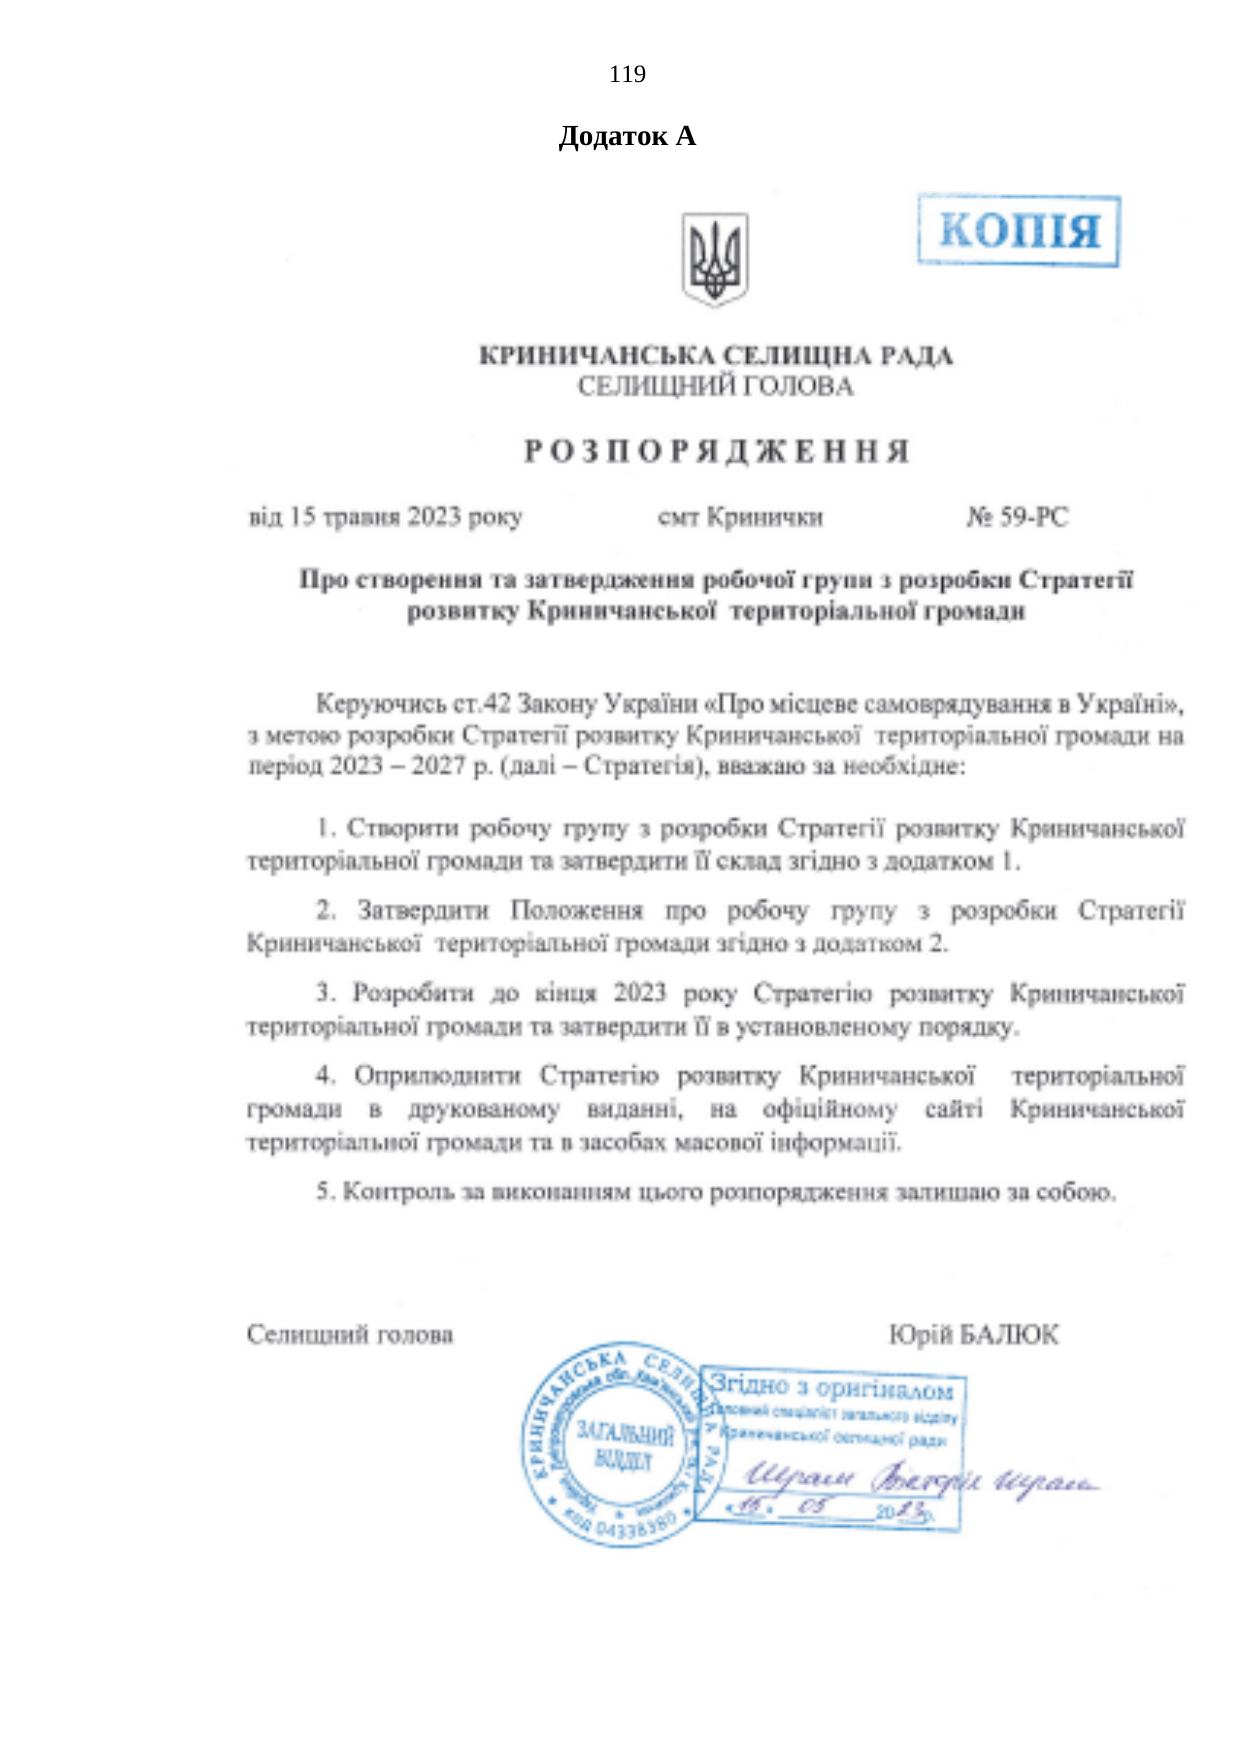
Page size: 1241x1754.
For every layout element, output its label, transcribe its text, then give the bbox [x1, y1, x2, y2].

text Додаток А [148, 118, 1107, 152]
picture [147, 170, 1207, 1613]
